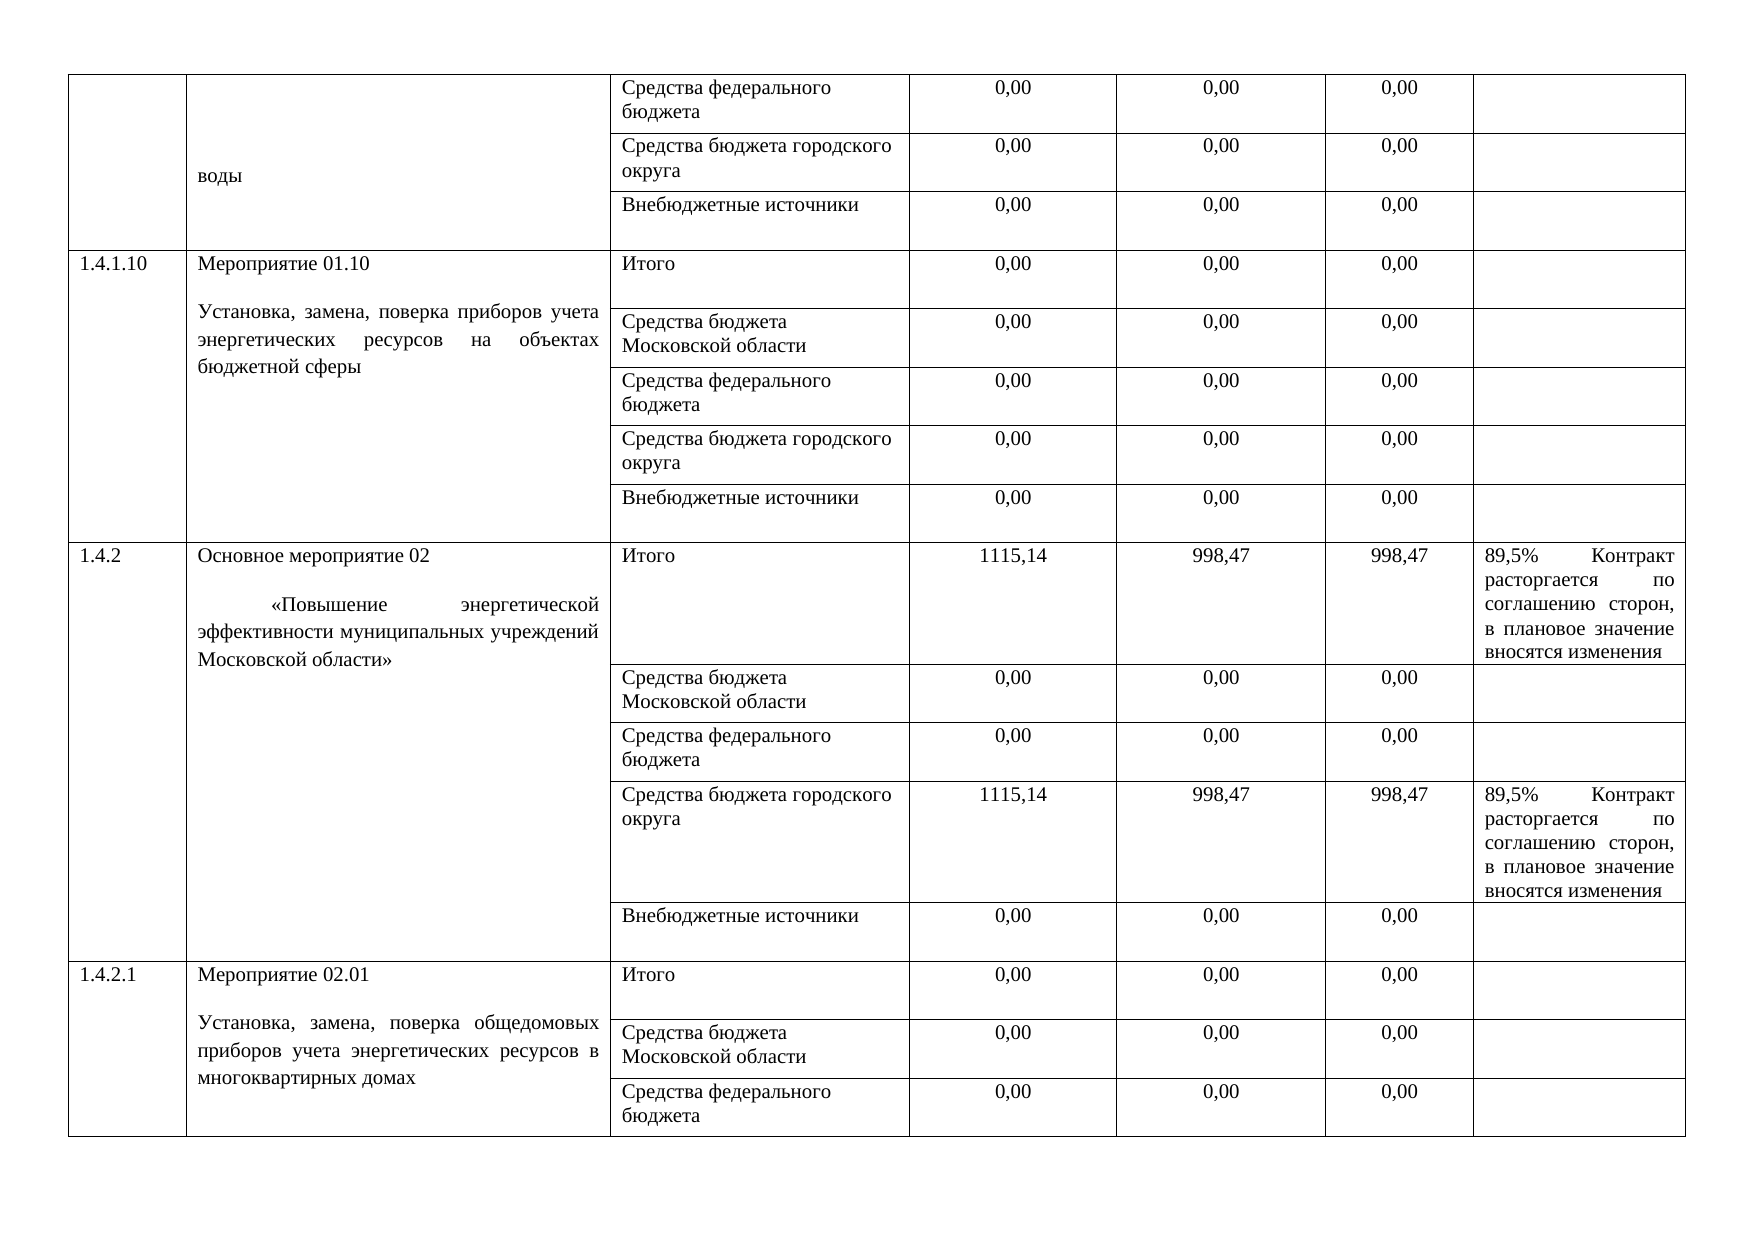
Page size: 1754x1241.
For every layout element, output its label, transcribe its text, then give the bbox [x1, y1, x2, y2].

table_cell [1474, 426, 1685, 484]
table_cell 0,00 [1326, 192, 1473, 249]
table_cell 0,00 [1117, 962, 1325, 1019]
table_cell 0,00 [910, 962, 1116, 1019]
table_cell [1474, 903, 1685, 961]
table_cell 0,00 [1117, 485, 1325, 542]
table_cell Внебюджетные источники [611, 485, 909, 542]
table_cell 0,00 [910, 903, 1116, 961]
table_cell 1115,14 [910, 782, 1116, 902]
table_cell [1474, 251, 1685, 308]
table_cell 0,00 [910, 134, 1116, 191]
table_cell [1474, 723, 1685, 781]
table_cell 0,00 [910, 309, 1116, 367]
table_cell Итого [611, 543, 909, 663]
table_cell 0,00 [1117, 1020, 1325, 1078]
table_cell 0,00 [1117, 723, 1325, 781]
table_cell 0,00 [1326, 368, 1473, 425]
table_cell 89,5% Контракт расторгается по соглашению сторон, в плановое значение вносятся изменения [1474, 782, 1685, 902]
table_cell 0,00 [1326, 134, 1473, 191]
table_cell 0,00 [910, 368, 1116, 425]
table_cell 0,00 [1117, 134, 1325, 191]
table_cell Средства бюджета Московской области [611, 309, 909, 367]
table_cell 0,00 [910, 192, 1116, 249]
table_cell Мероприятие 01.10 Установка, замена, поверка приборов учета энергетических ресурсов на объектах бюджетной сферы [187, 251, 610, 542]
table_cell 998,47 [1117, 543, 1325, 663]
table_cell [1474, 485, 1685, 542]
table_cell 0,00 [910, 1020, 1116, 1078]
table_cell Средства бюджета Московской области [611, 1020, 909, 1078]
table_cell Итого [611, 251, 909, 308]
table_cell 1115,14 [910, 543, 1116, 663]
table_cell 0,00 [1117, 368, 1325, 425]
table_cell [1474, 368, 1685, 425]
table_cell [1474, 75, 1685, 132]
table_cell 0,00 [1117, 1079, 1325, 1136]
table_cell 0,00 [910, 75, 1116, 132]
table_cell Средства федерального бюджета [611, 368, 909, 425]
table_cell [1474, 962, 1685, 1019]
table_cell 0,00 [910, 1079, 1116, 1136]
table_cell [1474, 134, 1685, 191]
table_cell 0,00 [1117, 309, 1325, 367]
table_cell Средства федерального бюджета [611, 723, 909, 781]
table_cell Итого [611, 962, 909, 1019]
table_cell 0,00 [1326, 723, 1473, 781]
table_cell 0,00 [1117, 665, 1325, 722]
table_cell 0,00 [1326, 962, 1473, 1019]
table_cell 1.4.2 [69, 543, 186, 961]
table_cell 0,00 [910, 251, 1116, 308]
table_cell [1474, 192, 1685, 249]
table_cell Средства бюджета городского округа [611, 426, 909, 484]
table_cell [1474, 665, 1685, 722]
table_cell 0,00 [1326, 1079, 1473, 1136]
table_cell 0,00 [1117, 75, 1325, 132]
table_cell Средства бюджета городского округа [611, 134, 909, 191]
table_cell 998,47 [1117, 782, 1325, 902]
table_cell [1474, 1020, 1685, 1078]
table_cell 1.4.2.1 [69, 962, 186, 1136]
table_cell 0,00 [1326, 309, 1473, 367]
table_cell 0,00 [910, 485, 1116, 542]
table_cell 998,47 [1326, 543, 1473, 663]
table_cell 0,00 [1117, 251, 1325, 308]
table_cell Средства бюджета городского округа [611, 782, 909, 902]
table_cell 0,00 [1326, 426, 1473, 484]
table_cell 0,00 [1326, 485, 1473, 542]
table_cell 0,00 [910, 723, 1116, 781]
table_cell 0,00 [1117, 903, 1325, 961]
table_cell 0,00 [1326, 903, 1473, 961]
table_cell 89,5% Контракт расторгается по соглашению сторон, в плановое значение вносятся изменения [1474, 543, 1685, 663]
table_cell Средства федерального бюджета [611, 1079, 909, 1136]
table_cell 0,00 [1326, 75, 1473, 132]
table_cell 0,00 [1326, 665, 1473, 722]
table_cell [1474, 1079, 1685, 1136]
table_cell Средства бюджета Московской области [611, 665, 909, 722]
table_cell 0,00 [1326, 251, 1473, 308]
table_cell [1474, 309, 1685, 367]
table_cell 998,47 [1326, 782, 1473, 902]
table_cell 0,00 [910, 665, 1116, 722]
table_cell 1.4.1.10 [69, 251, 186, 542]
table_cell 0,00 [910, 426, 1116, 484]
table_cell Внебюджетные источники [611, 903, 909, 961]
table_cell Средства федерального бюджета [611, 75, 909, 132]
table_cell 0,00 [1117, 426, 1325, 484]
table_cell Внебюджетные источники [611, 192, 909, 249]
table_cell Мероприятие 02.01 Установка, замена, поверка общедомовых приборов учета энергетических ресурсов в многоквартирных домах [187, 962, 610, 1136]
table_cell Основное мероприятие 02 «Повышение энергетической эффективности муниципальных учреждений Московской области» [187, 543, 610, 961]
table_cell 0,00 [1117, 192, 1325, 249]
table_cell 0,00 [1326, 1020, 1473, 1078]
